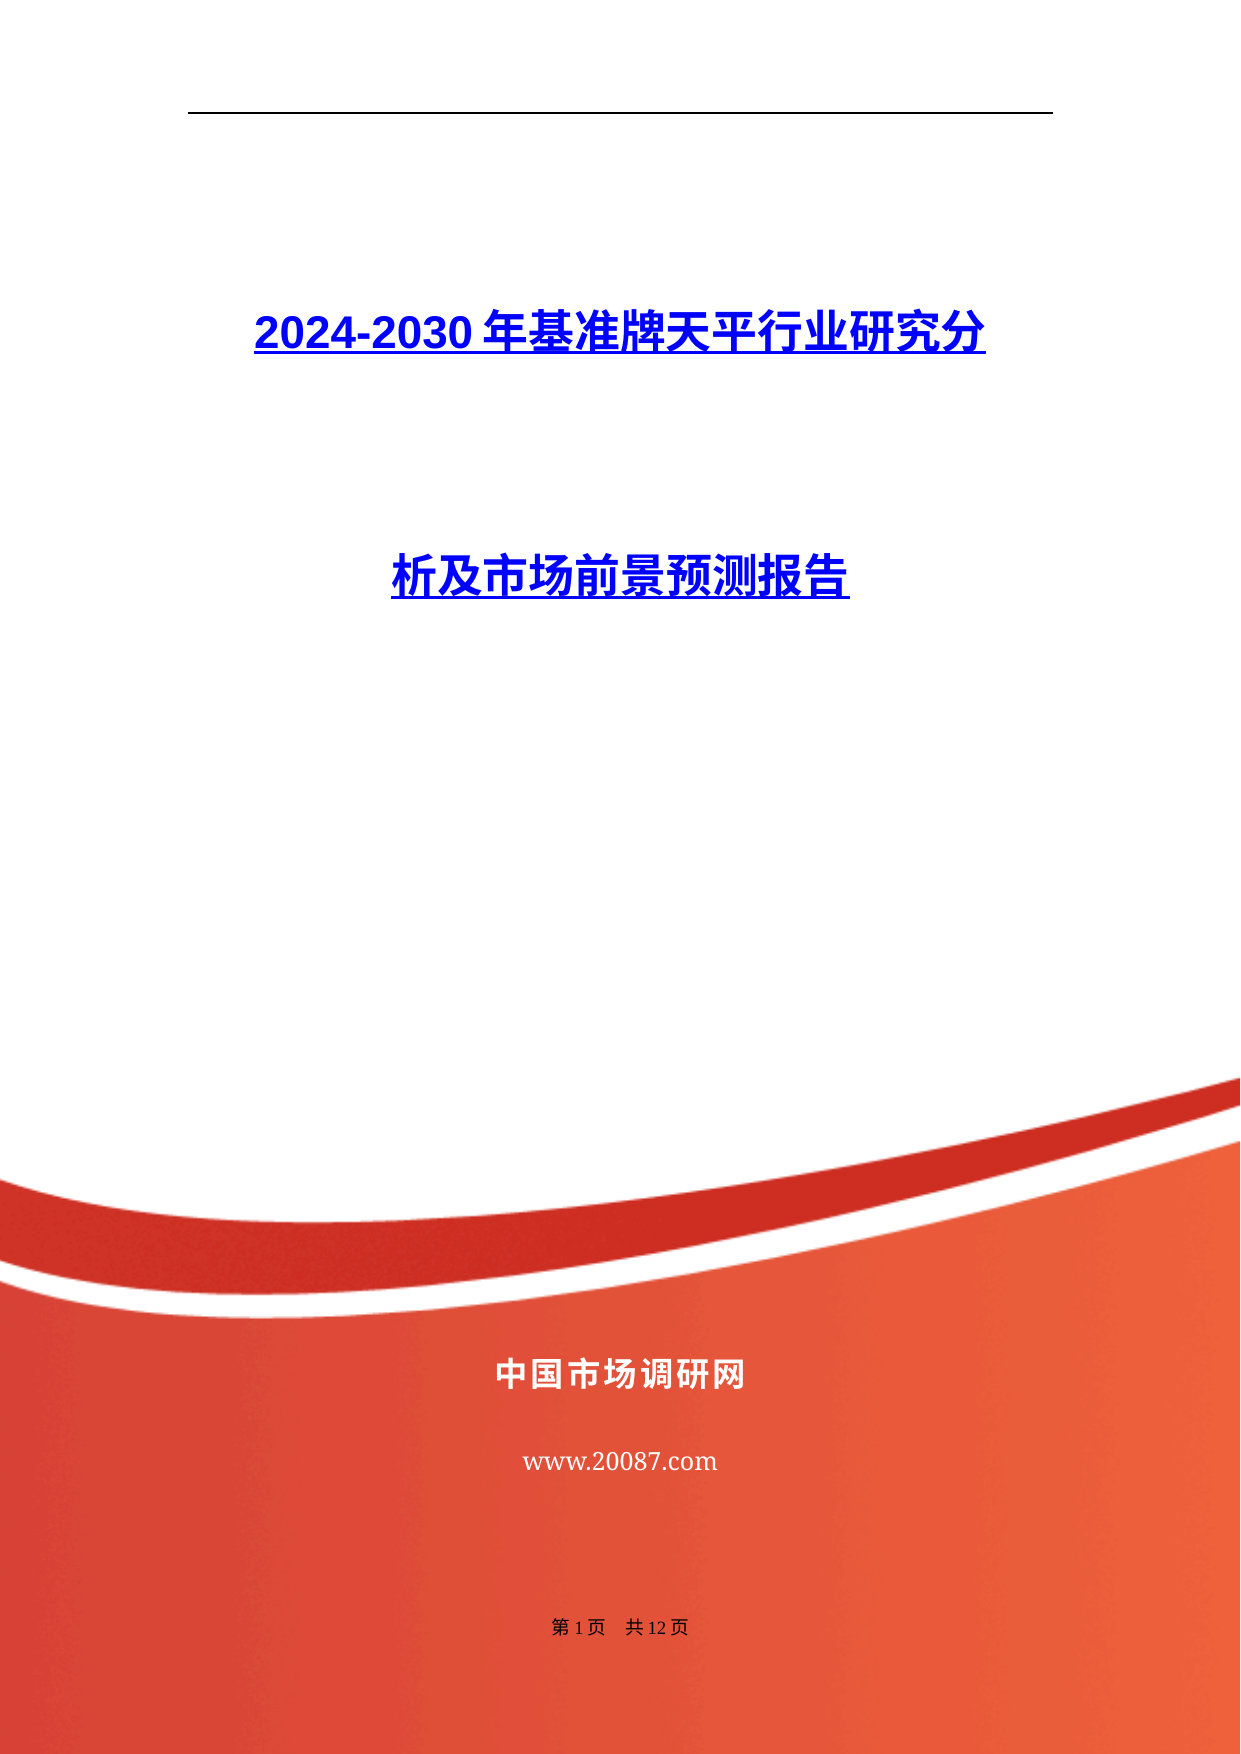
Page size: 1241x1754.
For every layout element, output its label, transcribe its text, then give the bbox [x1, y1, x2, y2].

picture [0, 1006, 1241, 1754]
subtitle 中国市场调研网 [187, 1339, 1053, 1404]
text www.20087.com [187, 1428, 1053, 1493]
table_header 2024-2030年基准牌天平行业研究分析及市场前景预测报告 [188, 207, 1053, 773]
